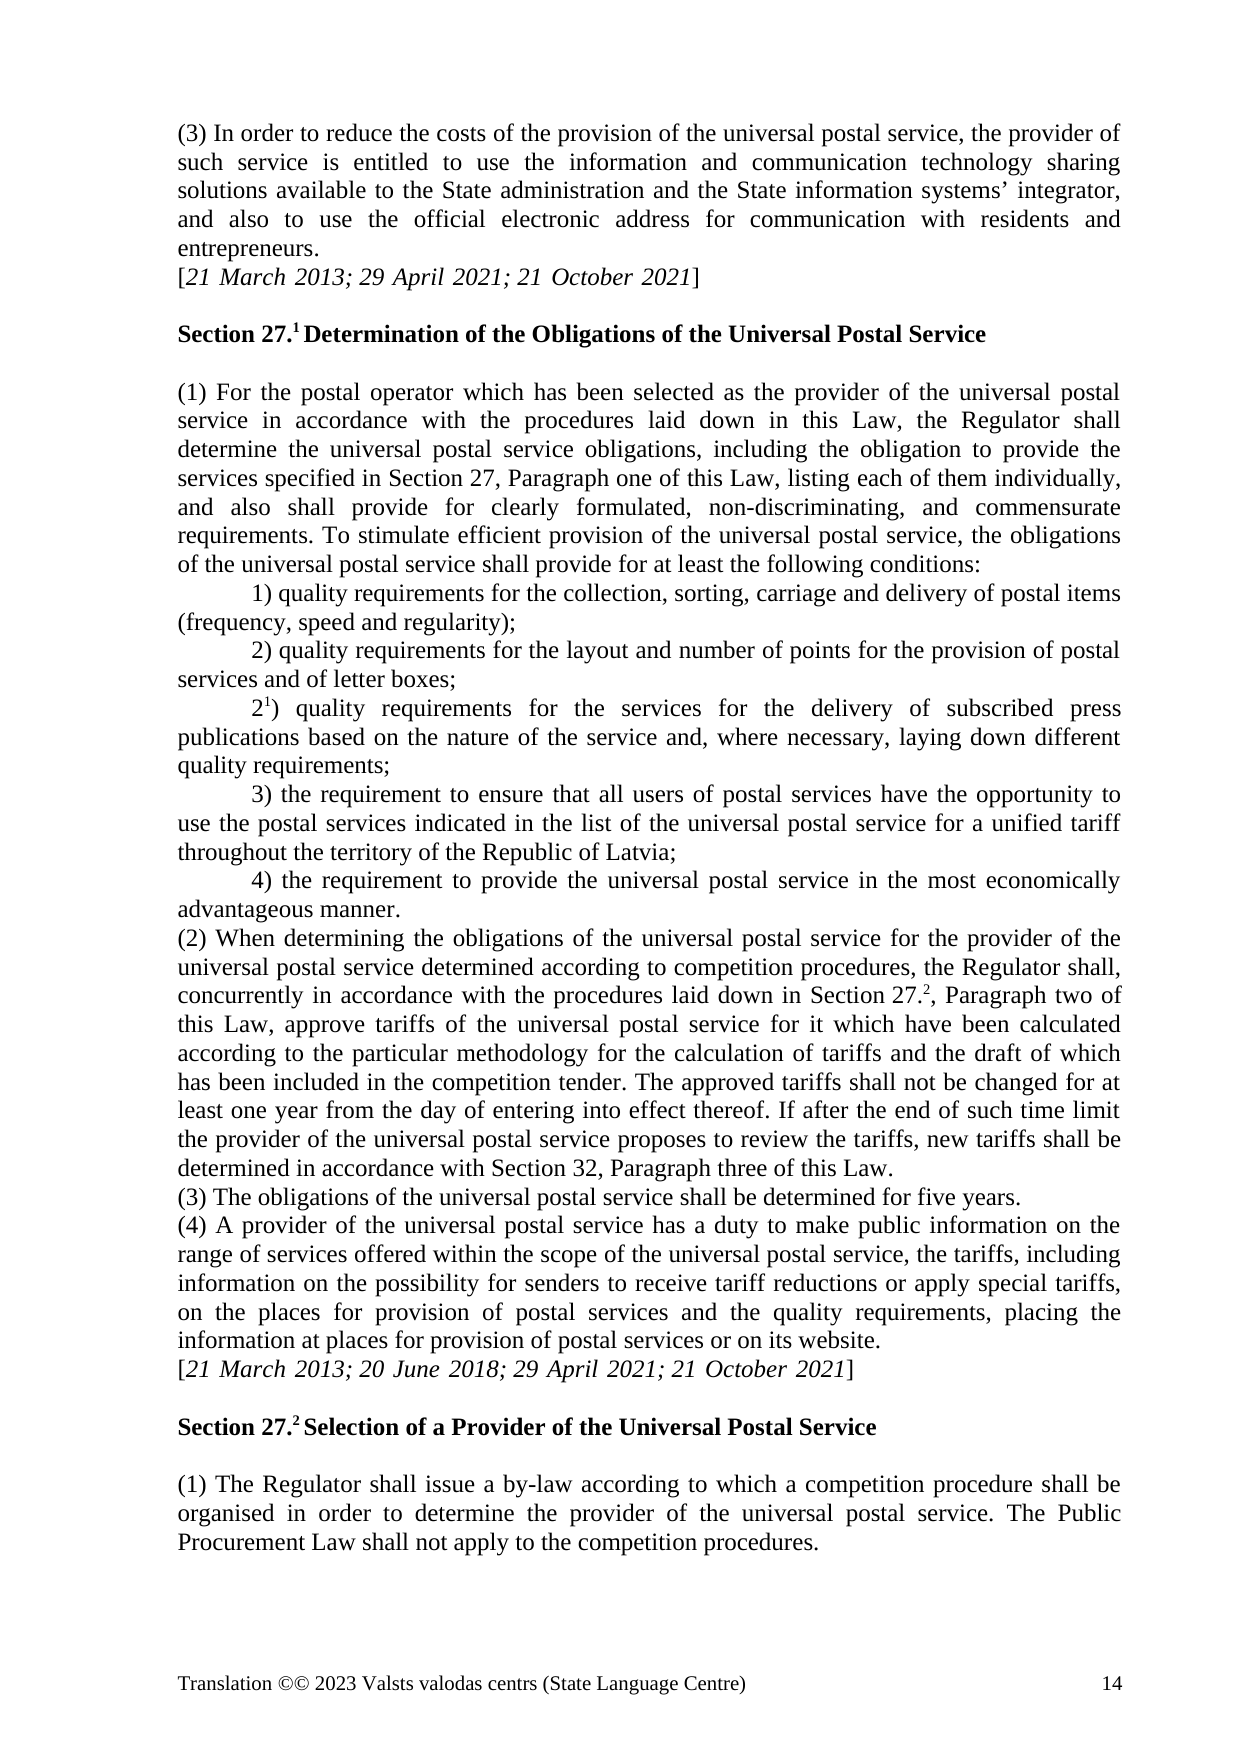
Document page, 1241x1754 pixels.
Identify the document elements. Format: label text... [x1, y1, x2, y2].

text 3) the requirement to ensure that all users of postal services have the opportunity to use the postal services indicated in the list of the universal postal service for a unified tariff throughout the territory of the Republic of Latvia; [177, 779, 1122, 866]
text 21) quality requirements for the services for the delivery of subscribed press publications based on the nature of the service and, where necessary, laying down different quality requirements; [177, 693, 1122, 779]
text 2) quality requirements for the layout and number of points for the provision of postal services and of letter boxes; [177, 636, 1122, 693]
text (3) In order to reduce the costs of the provision of the universal postal service, the provider of such service is entitled to use the information and communication technology sharing solutions available to the State administration and the State information systems’ integrator, and also to use the official electronic address for communication with residents and entrepreneurs. [177, 118, 1122, 262]
text (4) A provider of the universal postal service has a duty to make public information on the range of services offered within the scope of the universal postal service, the tariffs, including information on the possibility for senders to receive tariff reductions or apply special tariffs, on the places for provision of postal services and the quality requirements, placing the information at places for provision of postal services or on its website. [177, 1211, 1122, 1354]
text (1) For the postal operator which has been selected as the provider of the universal postal service in accordance with the procedures laid down in this Law, the Regulator shall determine the universal postal service obligations, including the obligation to provide the services specified in Section 27, Paragraph one of this Law, listing each of them individually, and also shall provide for clearly formulated, non-discriminating, and commensurate requirements. To stimulate efficient provision of the universal postal service, the obligations of the universal postal service shall provide for at least the following conditions: [177, 377, 1122, 578]
text [21 March 2013; 29 April 2021; 21 October 2021] [177, 262, 1122, 291]
text (2) When determining the obligations of the universal postal service for the provider of the universal postal service determined according to competition procedures, the Regulator shall, concurrently in accordance with the procedures laid down in Section 27.2, Paragraph two of this Law, approve tariffs of the universal postal service for it which have been calculated according to the particular methodology for the calculation of tariffs and the draft of which has been included in the competition tender. The approved tariffs shall not be changed for at least one year from the day of entering into effect thereof. If after the end of such time limit the provider of the universal postal service proposes to review the tariffs, new tariffs shall be determined in accordance with Section 32, Paragraph three of this Law. [177, 923, 1122, 1182]
text Section 27.2 Selection of a Provider of the Universal Postal Service [177, 1412, 1122, 1441]
text (1) The Regulator shall issue a by-law according to which a competition procedure shall be organised in order to determine the provider of the universal postal service. The Public Procurement Law shall not apply to the competition procedures. [177, 1469, 1122, 1556]
text 4) the requirement to provide the universal postal service in the most economically advantageous manner. [177, 866, 1122, 923]
text 1) quality requirements for the collection, sorting, carriage and delivery of postal items (frequency, speed and regularity); [177, 578, 1122, 636]
text [21 March 2013; 20 June 2018; 29 April 2021; 21 October 2021] [177, 1354, 1122, 1383]
text (3) The obligations of the universal postal service shall be determined for five years. [177, 1182, 1122, 1211]
text Section 27.1 Determination of the Obligations of the Universal Postal Service [177, 319, 1122, 348]
